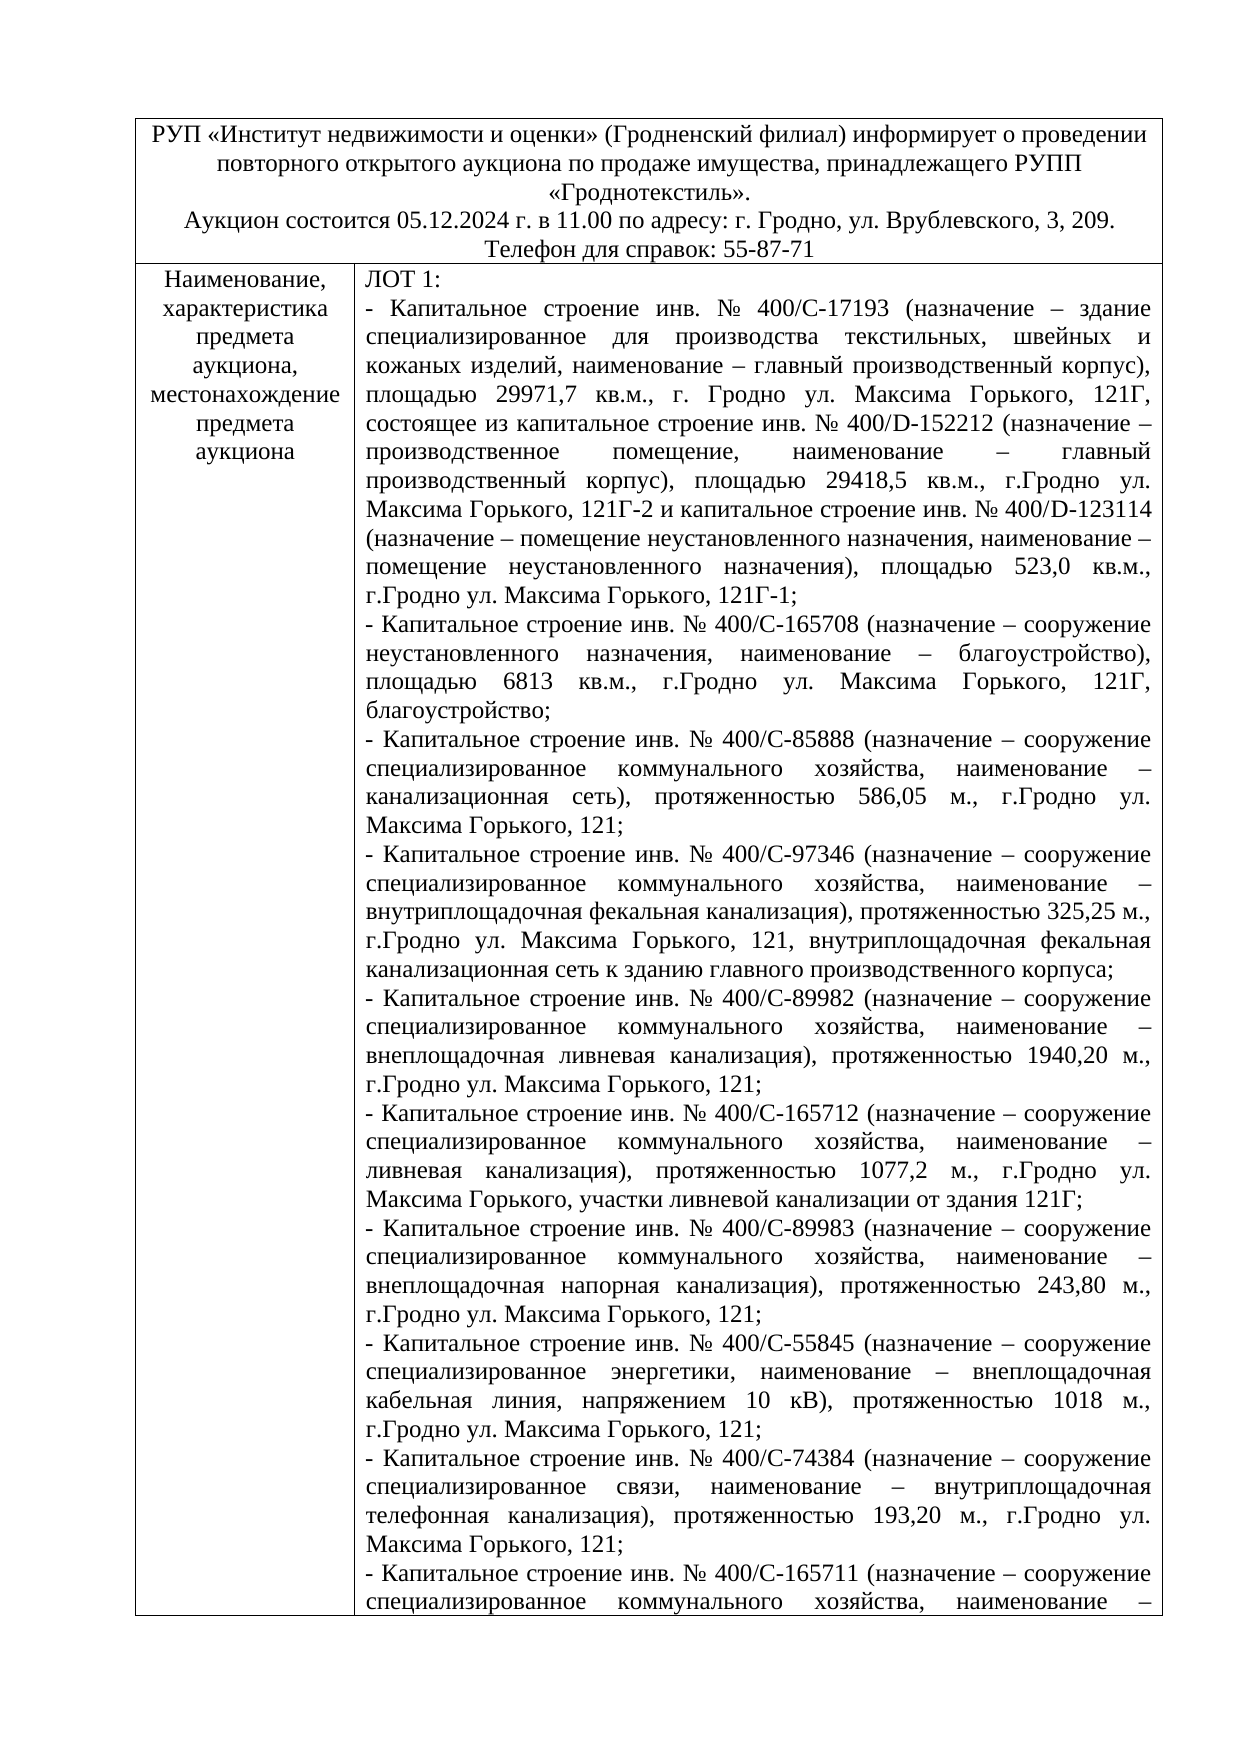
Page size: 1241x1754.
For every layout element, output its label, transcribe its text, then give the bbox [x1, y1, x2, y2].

table_header РУП «Институт недвижимости и оценки» (Гродненский филиал) информирует о проведении повторного открытого аукциона по продаже имущества, принадлежащего РУПП «Гроднотекстиль». Аукцион состоится 05.12.2024 г. в 11.00 по адресу: г. Гродно, ул. Врублевского, 3, 209. Телефон для справок: 55-87-71 [136, 119, 1162, 263]
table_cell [355, 264, 1162, 1615]
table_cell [136, 264, 354, 1615]
